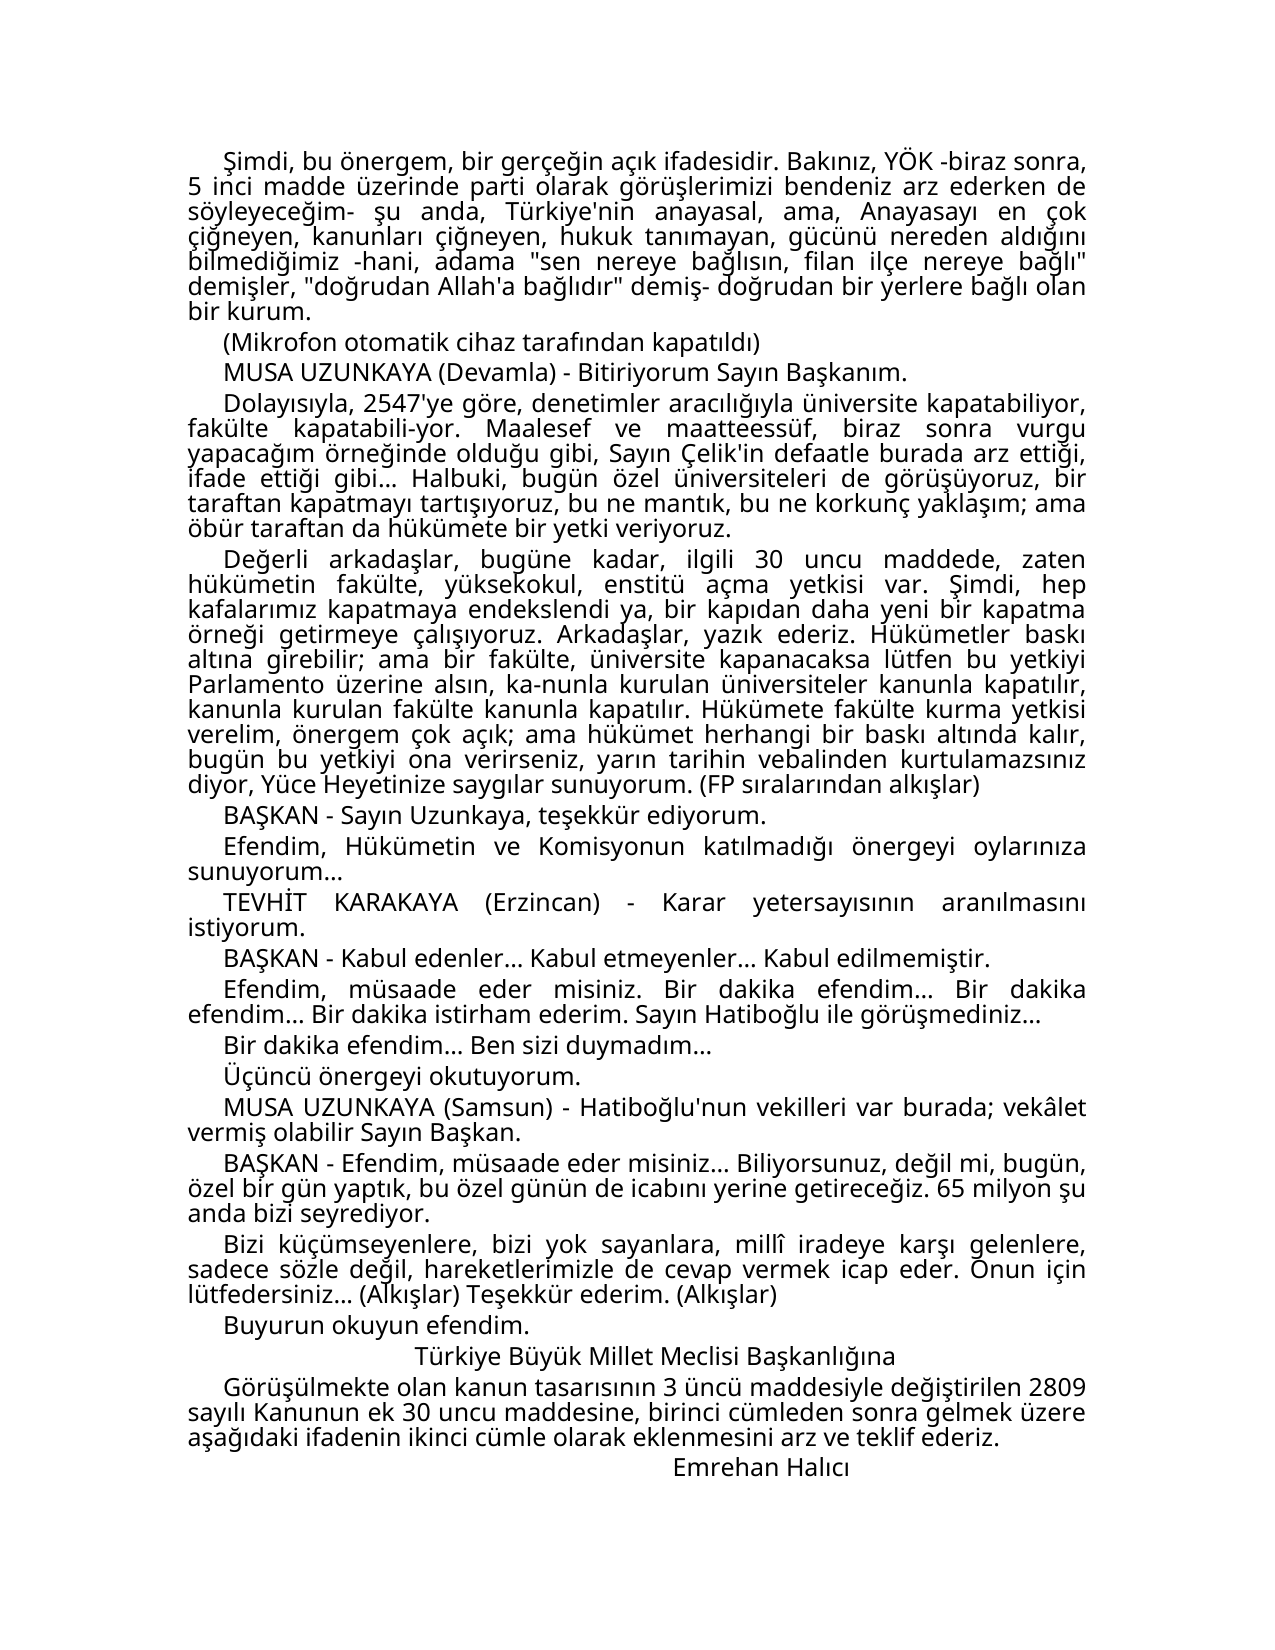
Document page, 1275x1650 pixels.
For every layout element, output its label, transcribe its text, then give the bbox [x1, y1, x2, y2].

text Emrehan Halıcı [187, 1457, 1087, 1482]
text Dolayısıyla, 2547'ye göre, denetimler aracılığıyla üniversite kapatabiliyor, fakülte kapatabili-yor. Maalesef ve maatteessüf, biraz sonra vurgu yapacağım örneğinde olduğu gibi, Sayın Çelik'in defaatle burada arz ettiği, ifade ettiği gibi... Halbuki, bugün özel üniversiteleri de görüşüyoruz, bir taraftan kapatmayı tartışıyoruz, bu ne mantık, bu ne korkunç yaklaşım; ama öbür taraftan da hükümete bir yetki veriyoruz. [187, 393, 1087, 543]
text Bizi küçümseyenlere, bizi yok sayanlara, millî iradeye karşı gelenlere, sadece sözle değil, hareketlerimizle de cevap vermek icap eder. Onun için lütfedersiniz... (Alkışlar) Teşekkür ederim. (Alkışlar) [187, 1233, 1087, 1308]
text Şimdi, bu önergem, bir gerçeğin açık ifadesidir. Bakınız, YÖK -biraz sonra, 5 inci madde üzerinde parti olarak görüşlerimizi bendeniz arz ederken de söyleyeceğim- şu anda, Türkiye'nin anayasal, ama, Anayasayı en çok çiğneyen, kanunları çiğneyen, hukuk tanımayan, gücünü nereden aldığını bilmediğimiz -hani, adama "sen nereye bağlısın, filan ilçe nereye bağlı" demişler, "doğrudan Allah'a bağlıdır" demiş- doğrudan bir yerlere bağlı olan bir kurum. [187, 150, 1087, 325]
text BAŞKAN - Sayın Uzunkaya, teşekkür ediyorum. [187, 805, 1087, 830]
text Bir dakika efendim... Ben sizi duymadım... [187, 1034, 1087, 1059]
text (Mikrofon otomatik cihaz tarafından kapatıldı) [187, 331, 1087, 356]
text Türkiye Büyük Millet Meclisi Başkanlığına [187, 1345, 1087, 1370]
text Üçüncü önergeyi okutuyorum. [187, 1065, 1087, 1090]
text BAŞKAN - Efendim, müsaade eder misiniz... Biliyorsunuz, değil mi, bugün, özel bir gün yaptık, bu özel günün de icabını yerine getireceğiz. 65 milyon şu anda bizi seyrediyor. [187, 1152, 1087, 1227]
text Efendim, müsaade eder misiniz. Bir dakika efendim... Bir dakika efendim... Bir dakika istirham ederim. Sayın Hatiboğlu ile görüşmediniz... [187, 978, 1087, 1028]
text MUSA UZUNKAYA (Devamla) - Bitiriyorum Sayın Başkanım. [187, 362, 1087, 387]
text BAŞKAN - Kabul edenler... Kabul etmeyenler... Kabul edilmemiştir. [187, 947, 1087, 972]
text Görüşülmekte olan kanun tasarısının 3 üncü maddesiyle değiştirilen 2809 sayılı Kanunun ek 30 uncu maddesine, birinci cümleden sonra gelmek üzere aşağıdaki ifadenin ikinci cümle olarak eklenmesini arz ve teklif ederiz. [187, 1376, 1087, 1451]
text TEVHİT KARAKAYA (Erzincan) - Karar yetersayısının aranılmasını istiyorum. [187, 892, 1087, 942]
text Değerli arkadaşlar, bugüne kadar, ilgili 30 uncu maddede, zaten hükümetin fakülte, yüksekokul, enstitü açma yetkisi var. Şimdi, hep kafalarımız kapatmaya endekslendi ya, bir kapıdan daha yeni bir kapatma örneği getirmeye çalışıyoruz. Arkadaşlar, yazık ederiz. Hükümetler baskı altına girebilir; ama bir fakülte, üniversite kapanacaksa lütfen bu yetkiyi Parlamento üzerine alsın, ka-nunla kurulan üniversiteler kanunla kapatılır, kanunla kurulan fakülte kanunla kapatılır. Hükümete fakülte kurma yetkisi verelim, önergem çok açık; ama hükümet herhangi bir baskı altında kalır, bugün bu yetkiyi ona verirseniz, yarın tarihin vebalinden kurtulamazsınız diyor, Yüce Heyetinize saygılar sunuyorum. (FP sıralarından alkışlar) [187, 549, 1087, 799]
text Buyurun okuyun efendim. [187, 1314, 1087, 1339]
text MUSA UZUNKAYA (Samsun) - Hatiboğlu'nun vekilleri var burada; vekâlet vermiş olabilir Sayın Başkan. [187, 1096, 1087, 1146]
text Efendim, Hükümetin ve Komisyonun katılmadığı önergeyi oylarınıza sunuyorum... [187, 836, 1087, 886]
